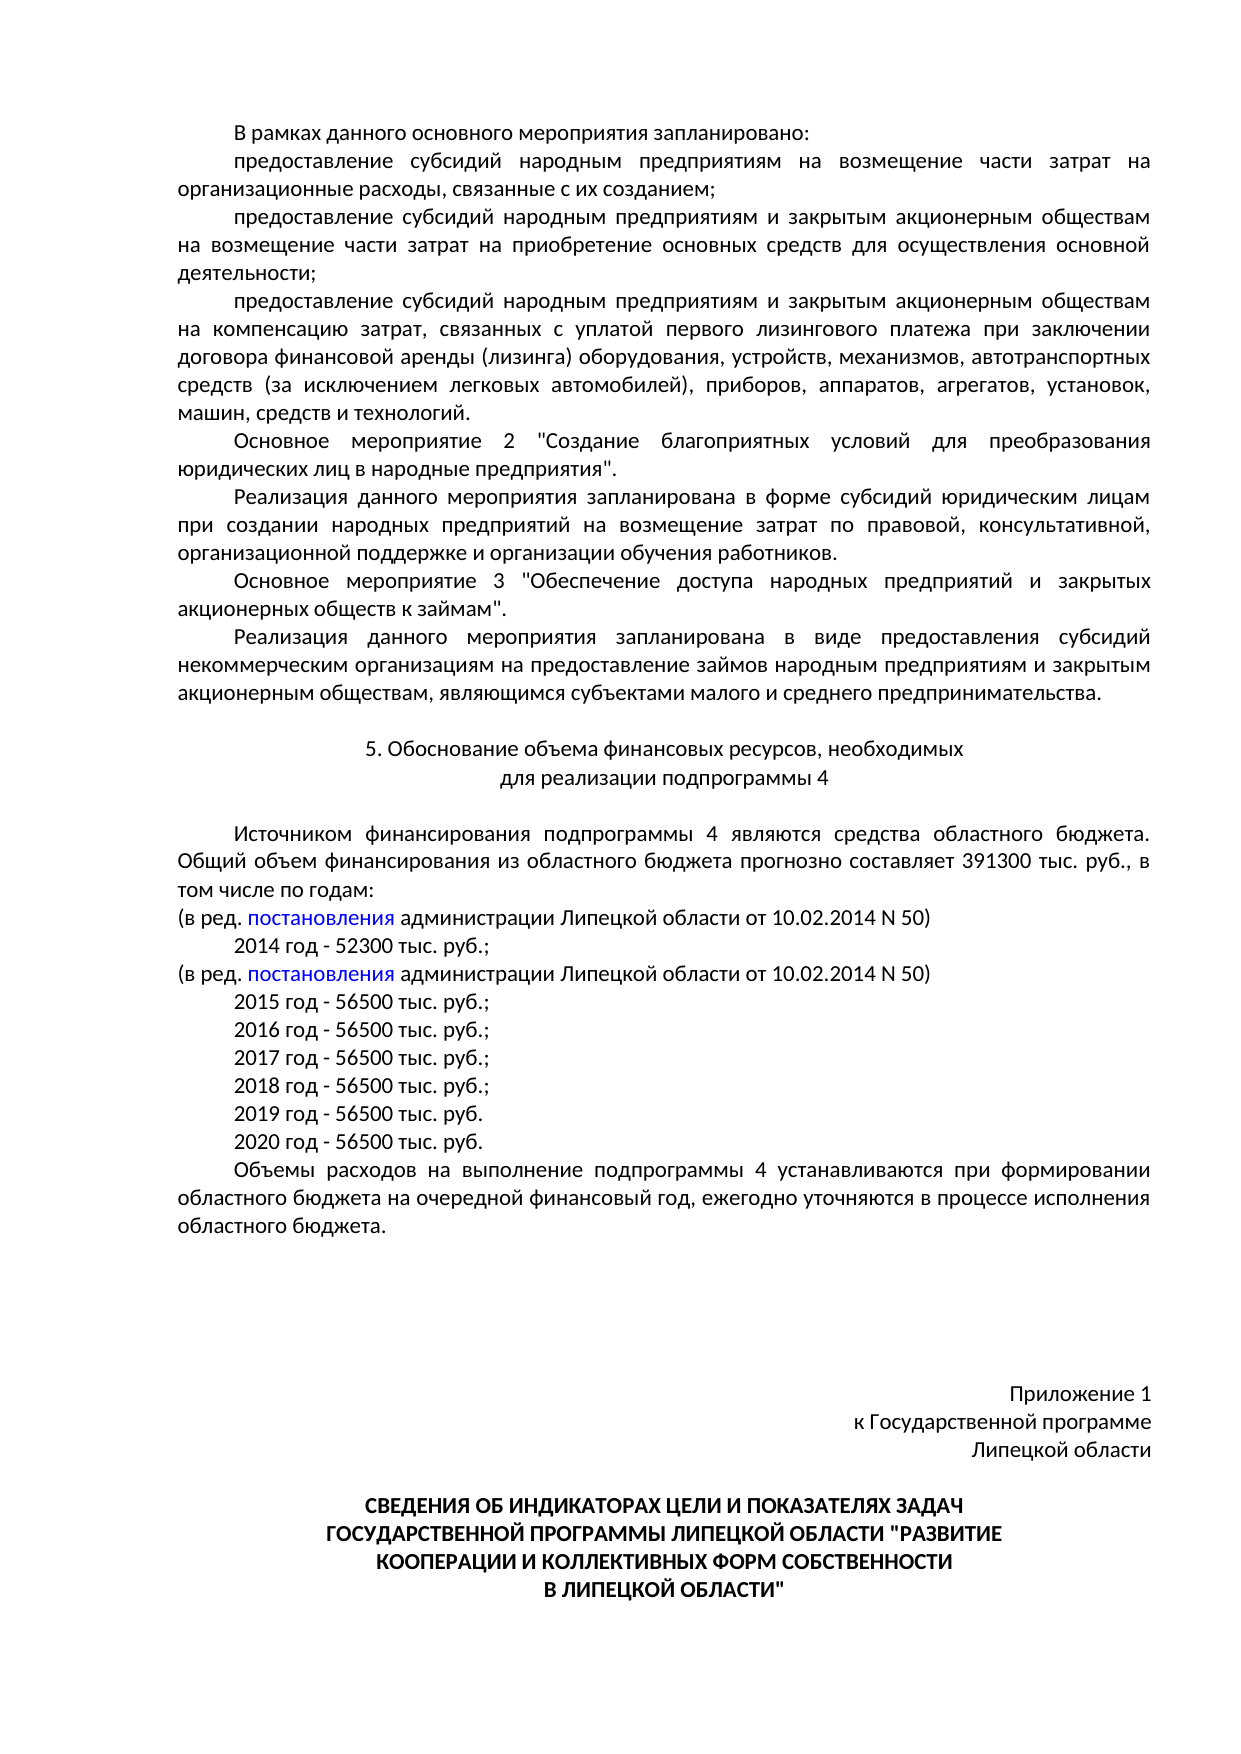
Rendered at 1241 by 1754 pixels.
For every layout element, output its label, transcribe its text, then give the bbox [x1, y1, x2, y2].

text Приложение 1 [177, 1379, 1152, 1407]
text ГОСУДАРСТВЕННОЙ ПРОГРАММЫ ЛИПЕЦКОЙ ОБЛАСТИ "РАЗВИТИЕ [177, 1519, 1152, 1547]
text КООПЕРАЦИИ И КОЛЛЕКТИВНЫХ ФОРМ СОБСТВЕННОСТИ [177, 1547, 1152, 1575]
text 2020 год - 56500 тыс. руб. [177, 1127, 1152, 1155]
text 5. Обоснование объема финансовых ресурсов, необходимых [177, 734, 1152, 763]
text 2016 год - 56500 тыс. руб.; [177, 1015, 1152, 1043]
text 2015 год - 56500 тыс. руб.; [177, 987, 1152, 1015]
text Реализация данного мероприятия запланирована в виде предоставления субсидий некоммерческим организациям на предоставление займов народным предприятиям и закрытым акционерным обществам, являющимся субъектами малого и среднего предпринимательства. [177, 622, 1152, 707]
text Источником финансирования подпрограммы 4 являются средства областного бюджета. Общий объем финансирования из областного бюджета прогнозно составляет 391300 тыс. руб., в том числе по годам: [177, 819, 1152, 903]
text СВЕДЕНИЯ ОБ ИНДИКАТОРАХ ЦЕЛИ И ПОКАЗАТЕЛЯХ ЗАДАЧ [177, 1491, 1152, 1519]
text Основное мероприятие 3 "Обеспечение доступа народных предприятий и закрытых акционерных обществ к займам". [177, 566, 1152, 622]
text Липецкой области [177, 1435, 1152, 1463]
text 2017 год - 56500 тыс. руб.; [177, 1043, 1152, 1071]
text Основное мероприятие 2 "Создание благоприятных условий для преобразования юридических лиц в народные предприятия". [177, 426, 1152, 482]
text В рамках данного основного мероприятия запланировано: [177, 118, 1152, 146]
text (в ред. постановления администрации Липецкой области от 10.02.2014 N 50) [177, 903, 1152, 931]
text 2018 год - 56500 тыс. руб.; [177, 1071, 1152, 1099]
text 2014 год - 52300 тыс. руб.; [177, 931, 1152, 959]
text Реализация данного мероприятия запланирована в форме субсидий юридическим лицам при создании народных предприятий на возмещение затрат по правовой, консультативной, организационной поддержке и организации обучения работников. [177, 482, 1152, 566]
text к Государственной программе [177, 1407, 1152, 1435]
text для реализации подпрограммы 4 [177, 763, 1152, 791]
text В ЛИПЕЦКОЙ ОБЛАСТИ" [177, 1575, 1152, 1603]
text 2019 год - 56500 тыс. руб. [177, 1099, 1152, 1127]
text предоставление субсидий народным предприятиям на возмещение части затрат на организационные расходы, связанные с их созданием; [177, 146, 1152, 202]
text предоставление субсидий народным предприятиям и закрытым акционерным обществам на возмещение части затрат на приобретение основных средств для осуществления основной деятельности; [177, 202, 1152, 286]
text предоставление субсидий народным предприятиям и закрытым акционерным обществам на компенсацию затрат, связанных с уплатой первого лизингового платежа при заключении договора финансовой аренды (лизинга) оборудования, устройств, механизмов, автотранспортных средств (за исключением легковых автомобилей), приборов, аппаратов, агрегатов, установок, машин, средств и технологий. [177, 286, 1152, 426]
text (в ред. постановления администрации Липецкой области от 10.02.2014 N 50) [177, 959, 1152, 987]
text Объемы расходов на выполнение подпрограммы 4 устанавливаются при формировании областного бюджета на очередной финансовый год, ежегодно уточняются в процессе исполнения областного бюджета. [177, 1155, 1152, 1239]
